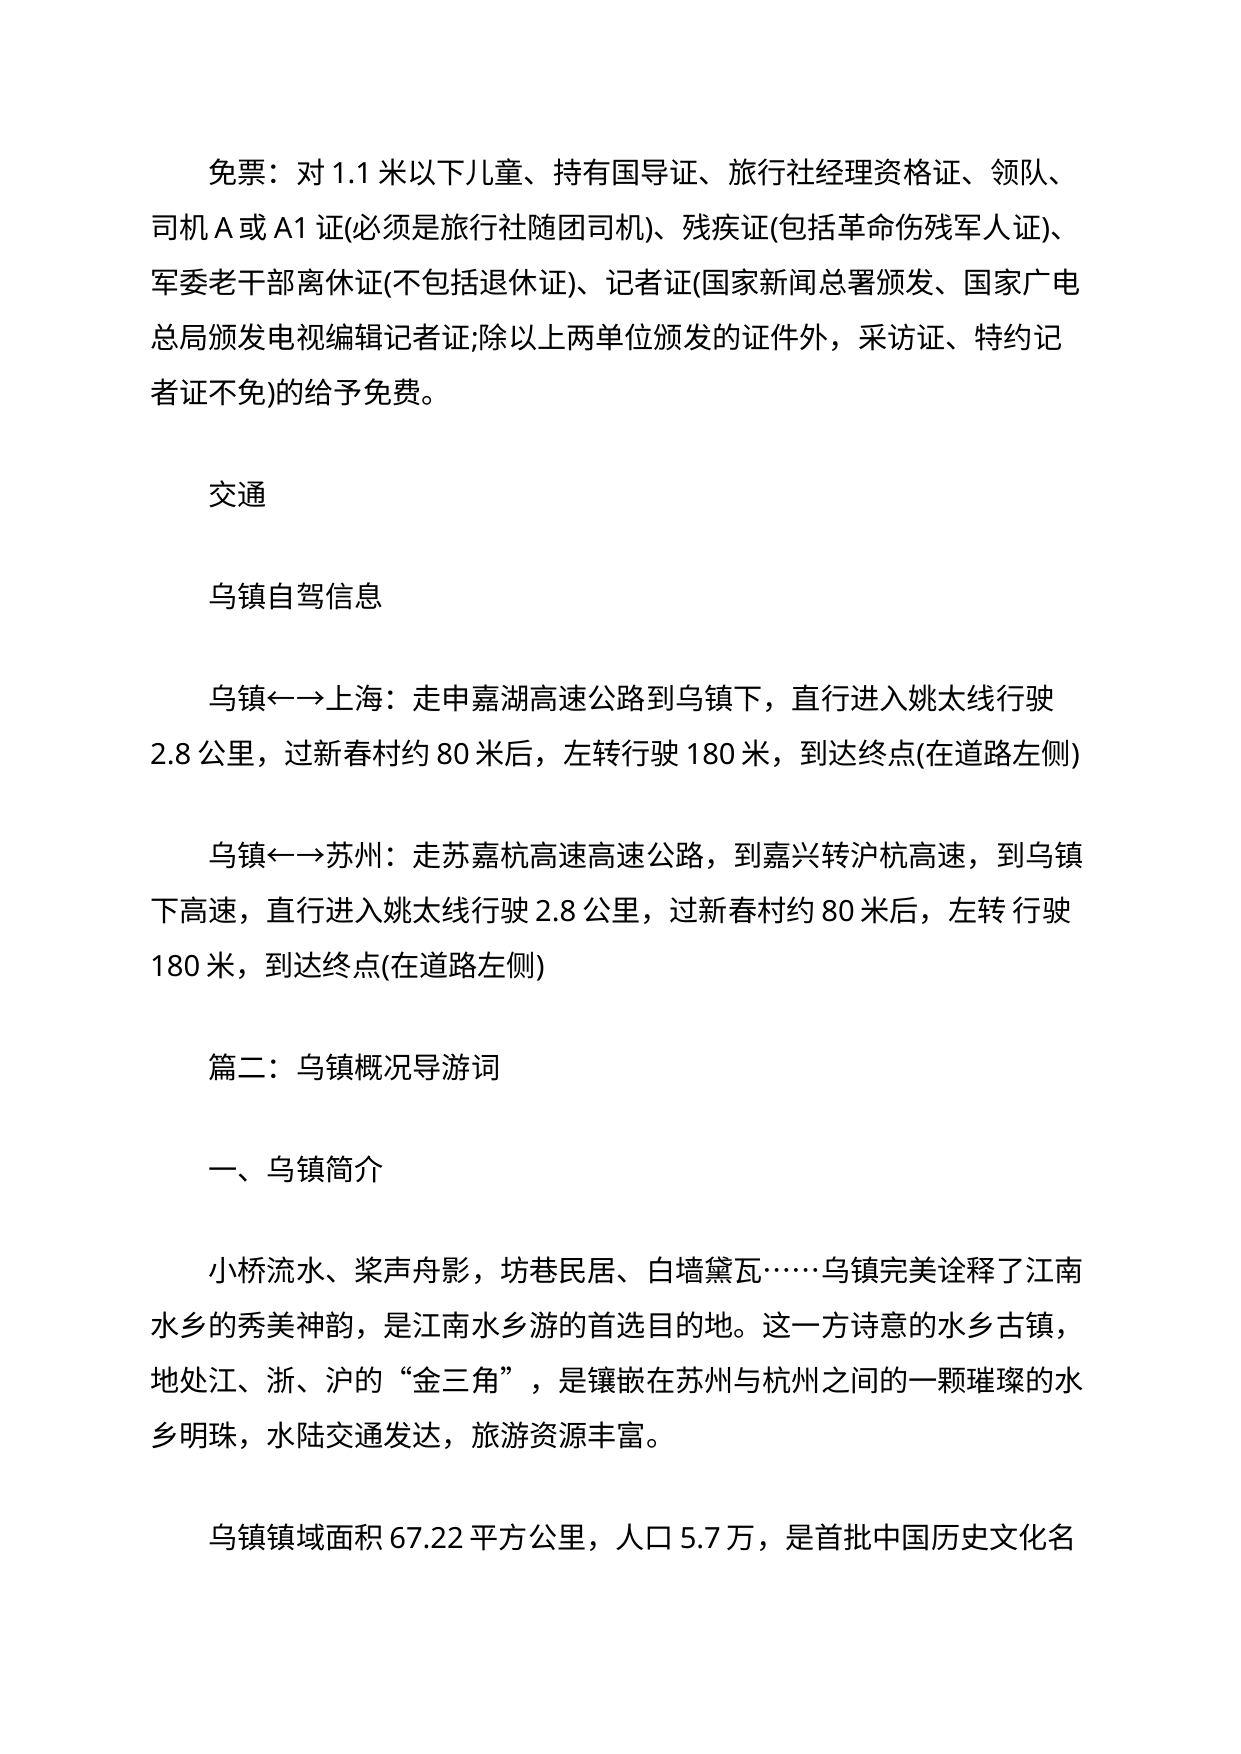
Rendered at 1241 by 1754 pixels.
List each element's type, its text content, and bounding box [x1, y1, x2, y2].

text 乌镇自驾信息 [150, 574, 1090, 616]
text 小桥流水、桨声舟影，坊巷民居、白墙黛瓦……乌镇完美诠释了江南水乡的秀美神韵，是江南水乡游的首选目的地。这一方诗意的水乡古镇，地处江、浙、沪的“金三角”，是镶嵌在苏州与杭州之间的一颗璀璨的水乡明珠，水陆交通发达，旅游资源丰富。 [150, 1248, 1090, 1455]
text 一、乌镇简介 [150, 1146, 1090, 1188]
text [150, 1514, 1090, 1557]
text 篇二：乌镇概况导游词 [150, 1044, 1090, 1087]
text 免票：对1.1米以下儿童、持有国导证、旅行社经理资格证、领队、司机A或A1证(必须是旅行社随团司机)、残疾证(包括革命伤残军人证)、军委老干部离休证(不包括退休证)、记者证(国家新闻总署颁发、国家广电总局颁发电视编辑记者证;除以上两单位颁发的证件外，采访证、特约记者证不免)的给予免费。 [150, 150, 1090, 412]
text 乌镇←→苏州：走苏嘉杭高速高速公路，到嘉兴转沪杭高速，到乌镇下高速，直行进入姚太线行驶2.8公里，过新春村约80米后，左转 行驶180米，到达终点(在道路左侧) [150, 832, 1090, 985]
text 乌镇←→上海：走申嘉湖高速公路到乌镇下，直行进入姚太线行驶2.8公里，过新春村约80米后，左转行驶180米，到达终点(在道路左侧) [150, 676, 1090, 773]
text 交通 [150, 472, 1090, 514]
